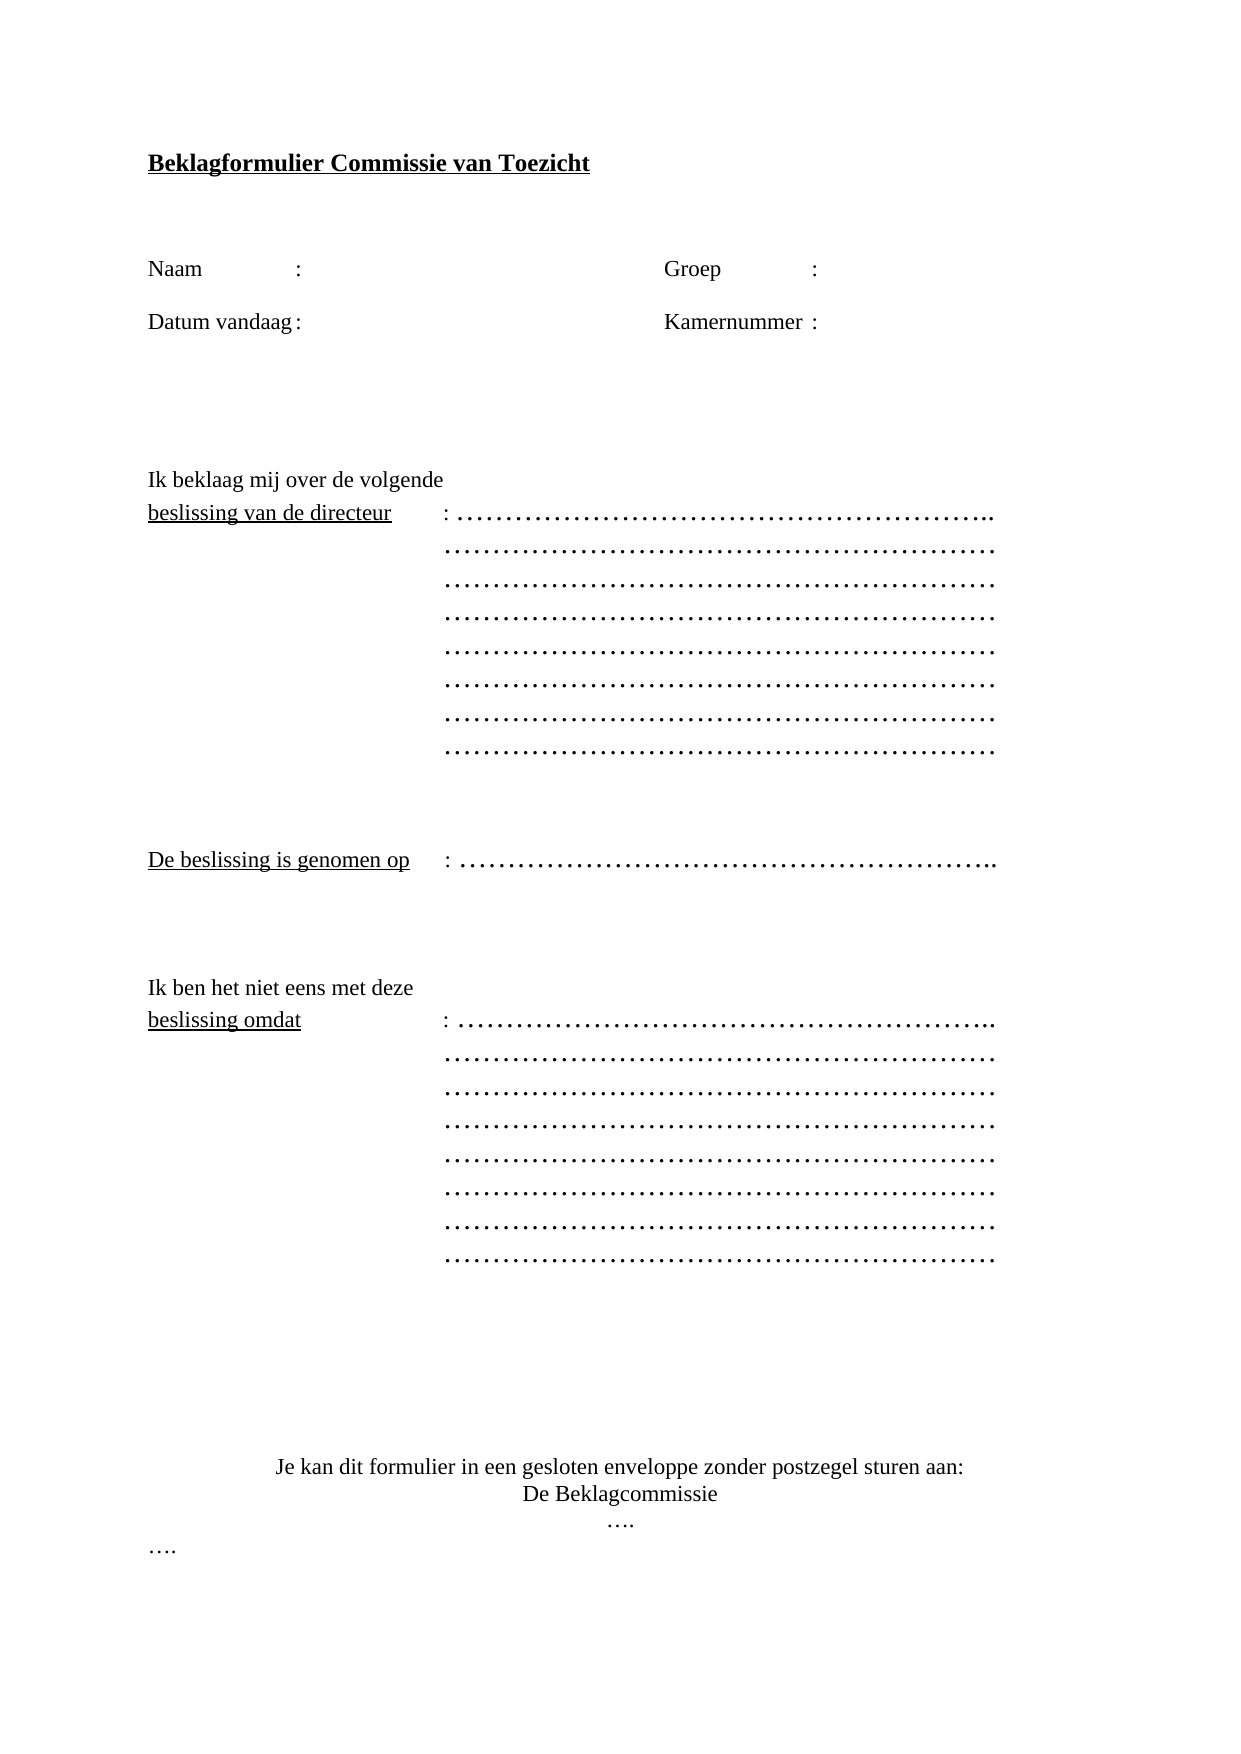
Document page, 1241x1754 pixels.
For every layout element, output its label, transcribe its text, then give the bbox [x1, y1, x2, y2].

text Ik beklaag mij over de volgende [148, 466, 1093, 493]
text ………………………………………………… [148, 694, 1093, 727]
text ………………………………………………… [148, 1101, 1093, 1135]
text beslissing van de directeur : ……………………………………………….. [148, 493, 1093, 526]
text …. [148, 1532, 1093, 1559]
subtitle Beklagformulier Commissie van Toezicht [148, 148, 1093, 176]
text ………………………………………………… [148, 526, 1093, 560]
text Naam : Groep : [148, 255, 1093, 282]
text ………………………………………………… [148, 1235, 1093, 1269]
text ………………………………………………… [148, 1202, 1093, 1235]
text ………………………………………………… [148, 1068, 1093, 1101]
text ………………………………………………… [148, 593, 1093, 627]
text beslissing omdat : ……………………………………………….. [148, 1001, 1093, 1034]
text Je kan dit formulier in een gesloten enveloppe zonder postzegel sturen aan: [148, 1453, 1093, 1480]
text ………………………………………………… [148, 627, 1093, 660]
text ………………………………………………… [148, 1034, 1093, 1068]
text ………………………………………………… [148, 560, 1093, 593]
text Ik ben het niet eens met deze [148, 974, 1093, 1001]
text ………………………………………………… [148, 727, 1093, 761]
text ………………………………………………… [148, 1135, 1093, 1168]
text ………………………………………………… [148, 1168, 1093, 1202]
text De Beklagcommissie [148, 1480, 1093, 1506]
text De beslissing is genomen op : ……………………………………………….. [148, 840, 1093, 873]
text ………………………………………………… [148, 660, 1093, 694]
text Datum vandaag : Kamernummer : [148, 308, 1093, 334]
text …. [148, 1506, 1093, 1532]
